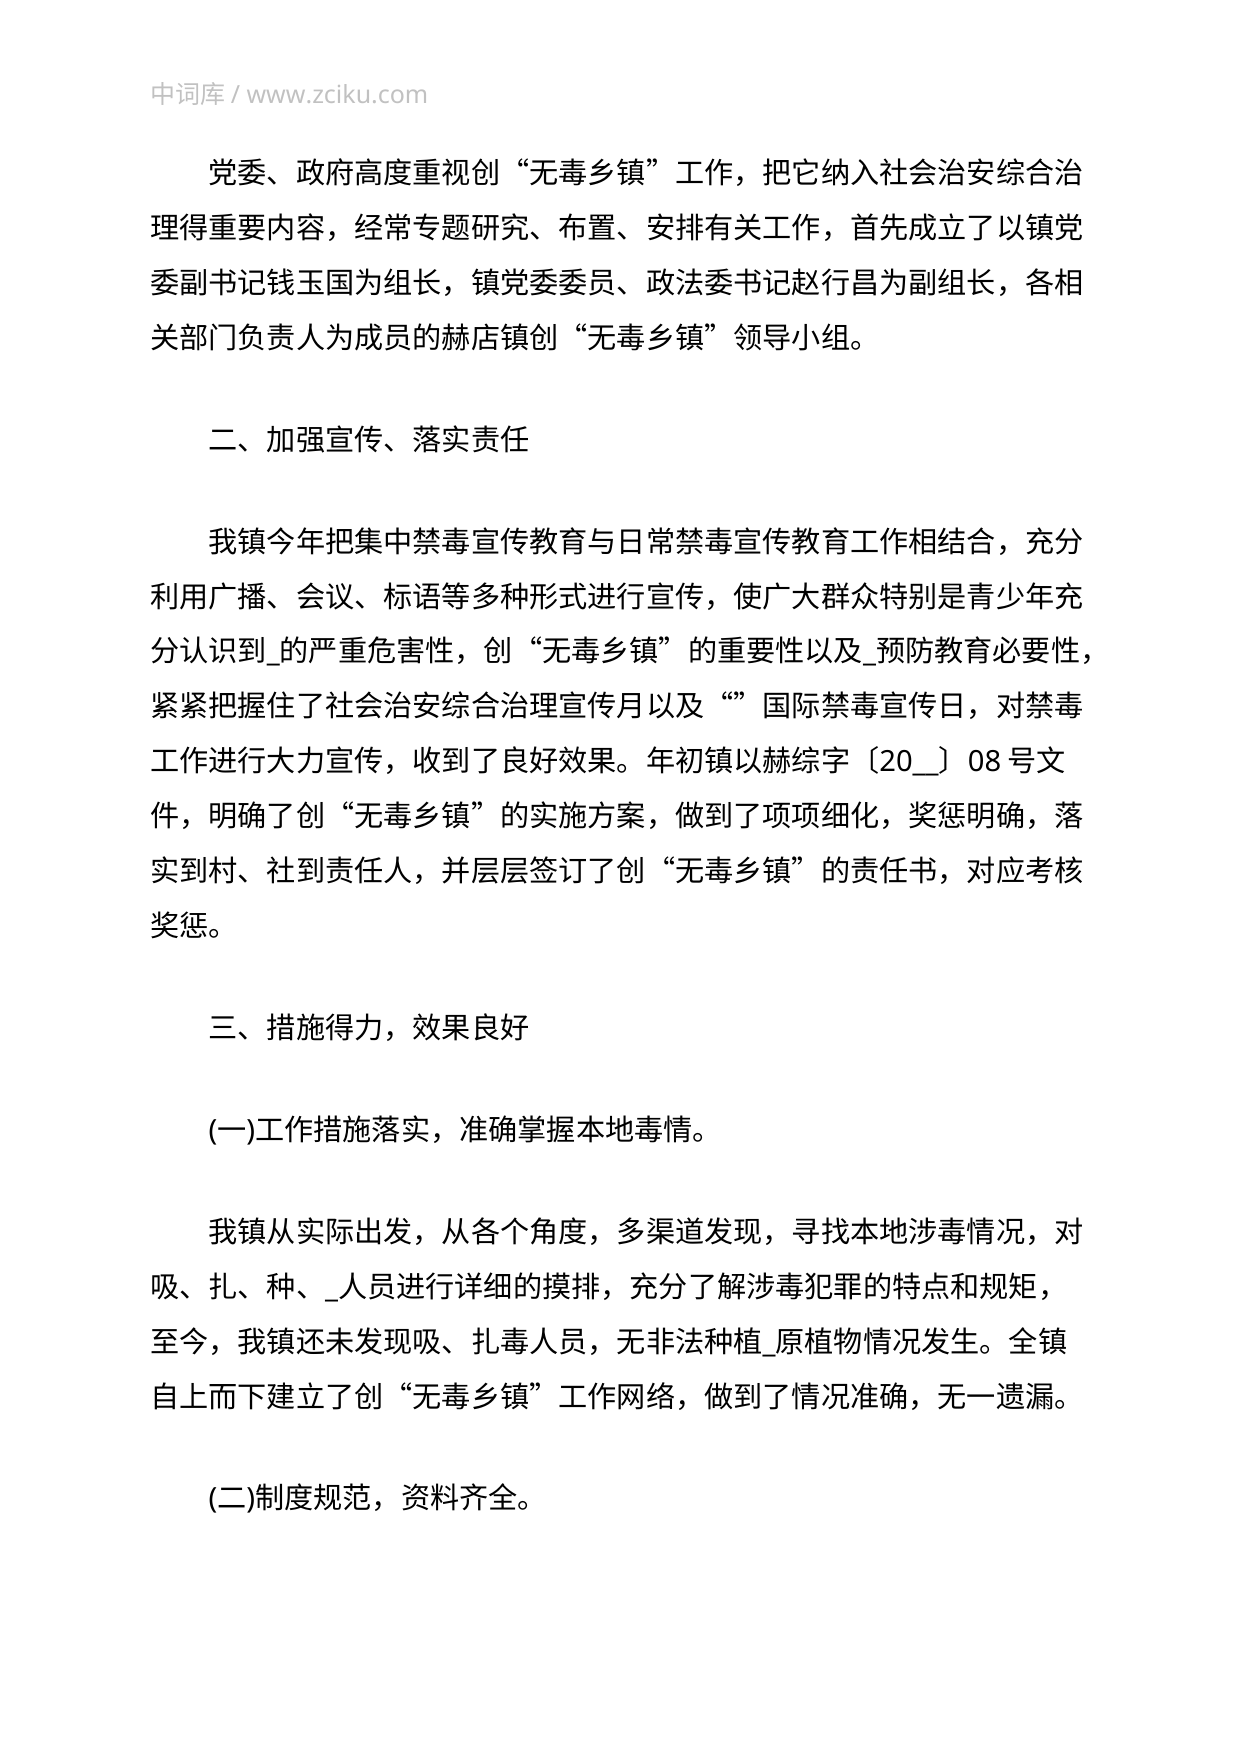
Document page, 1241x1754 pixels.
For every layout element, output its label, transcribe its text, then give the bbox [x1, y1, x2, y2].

text 二、加强宣传、落实责任 [150, 416, 1090, 459]
text 三、措施得力，效果良好 [150, 1004, 1090, 1047]
text 我镇今年把集中禁毒宣传教育与日常禁毒宣传教育工作相结合，充分利用广播、会议、标语等多种形式进行宣传，使广大群众特别是青少年充分认识到_的严重危害性，创“无毒乡镇”的重要性以及_预防教育必要性，紧紧把握住了社会治安综合治理宣传月以及“”国际禁毒宣传日，对禁毒工作进行大力宣传，收到了良好效果。年初镇以赫综字〔20__〕08号文件，明确了创“无毒乡镇”的实施方案，做到了项项细化，奖惩明确，落实到村、社到责任人，并层层签订了创“无毒乡镇”的责任书，对应考核奖惩。 [150, 518, 1090, 945]
text 党委、政府高度重视创“无毒乡镇”工作，把它纳入社会治安综合治理得重要内容，经常专题研究、布置、安排有关工作，首先成立了以镇党委副书记钱玉国为组长，镇党委委员、政法委书记赵行昌为副组长，各相关部门负责人为成员的赫店镇创“无毒乡镇”领导小组。 [150, 150, 1090, 357]
text (一)工作措施落实，准确掌握本地毒情。 [150, 1106, 1090, 1149]
text (二)制度规范，资料齐全。 [150, 1475, 1090, 1517]
text 我镇从实际出发，从各个角度，多渠道发现，寻找本地涉毒情况，对吸、扎、种、_人员进行详细的摸排，充分了解涉毒犯罪的特点和规矩，至今，我镇还未发现吸、扎毒人员，无非法种植_原植物情况发生。全镇自上而下建立了创“无毒乡镇”工作网络，做到了情况准确，无一遗漏。 [150, 1208, 1090, 1415]
